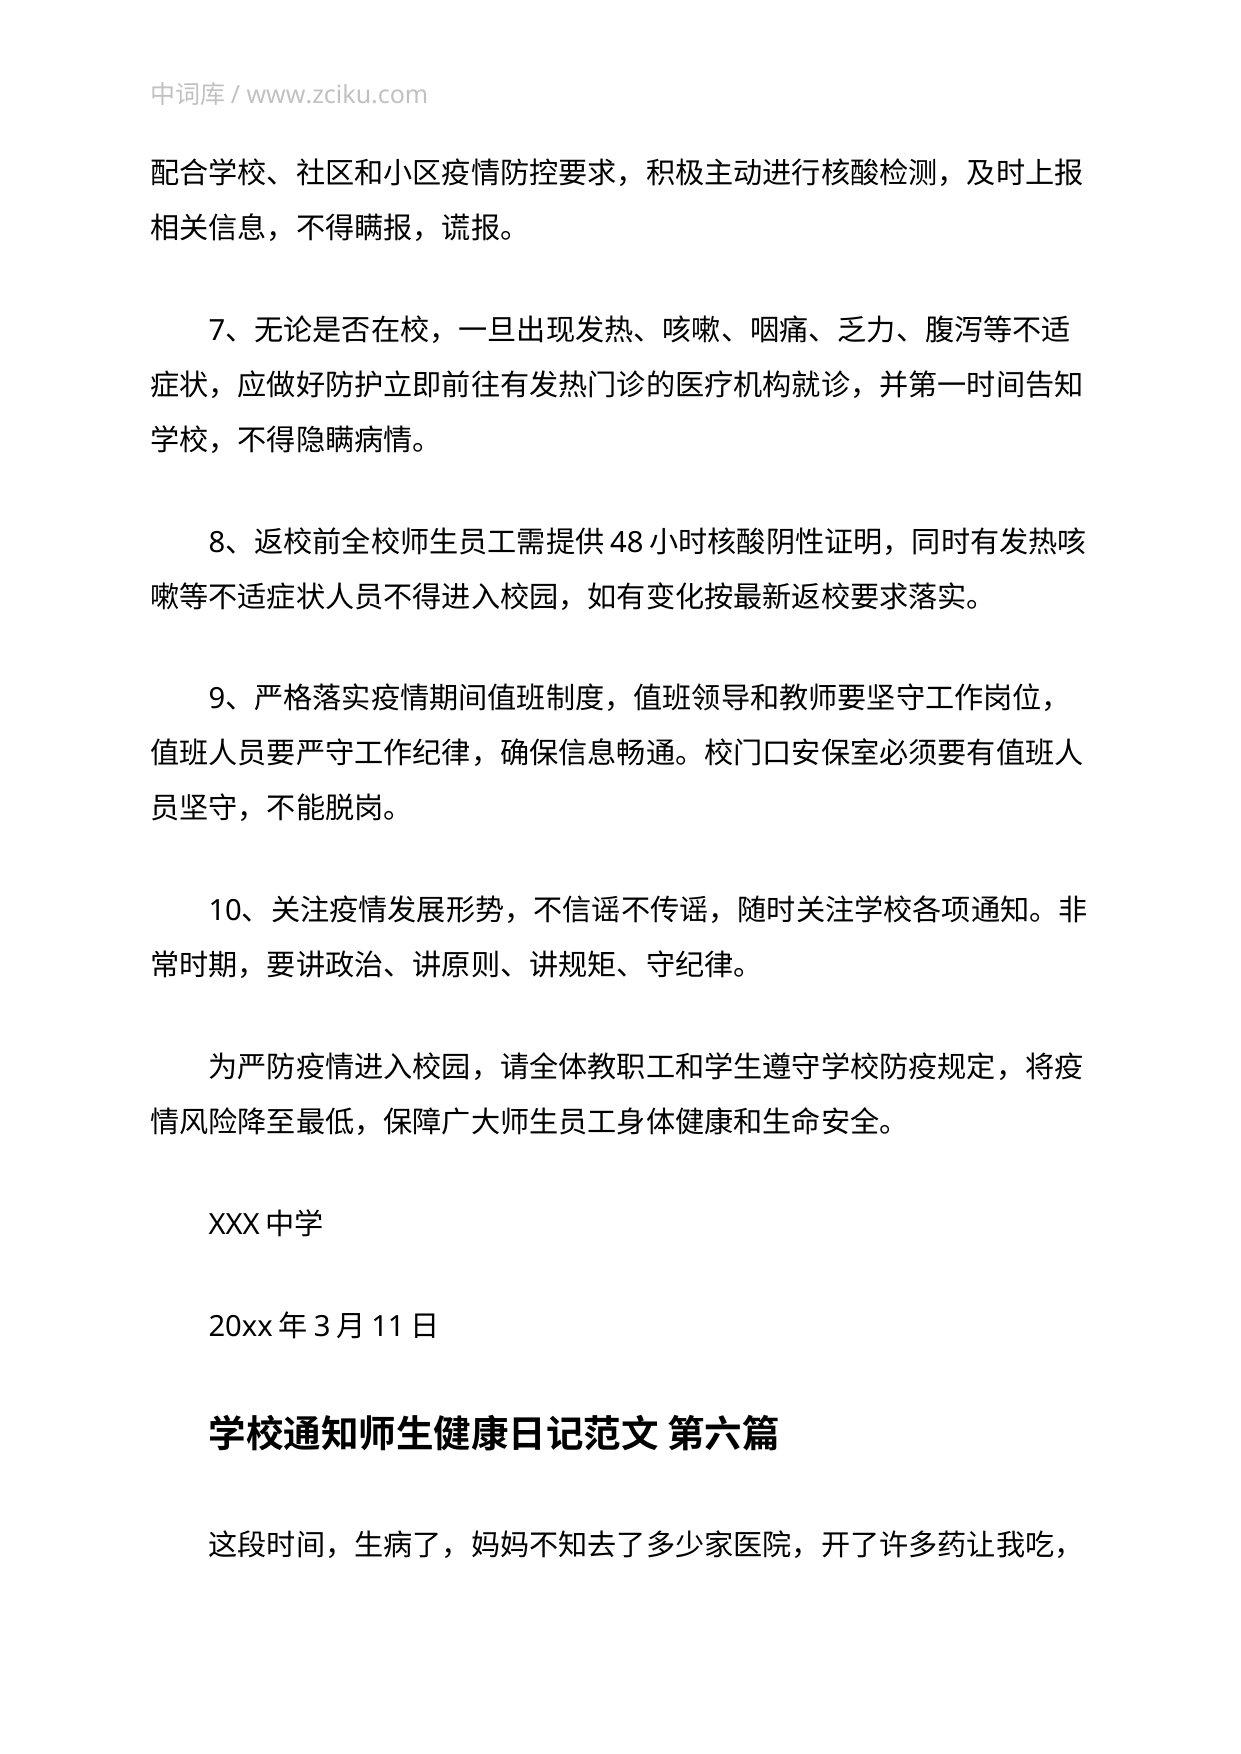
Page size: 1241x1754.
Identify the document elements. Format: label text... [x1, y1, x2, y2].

text 20xx年3月11日 [150, 1302, 1090, 1344]
text 学校通知师生健康日记范文 第六篇 [150, 1404, 1090, 1458]
text 9、严格落实疫情期间值班制度，值班领导和教师要坚守工作岗位，值班人员要严守工作纪律，确保信息畅通。校门口安保室必须要有值班人员坚守，不能脱岗。 [150, 675, 1090, 827]
text 8、返校前全校师生员工需提供48小时核酸阴性证明，同时有发热咳嗽等不适症状人员不得进入校园，如有变化按最新返校要求落实。 [150, 518, 1090, 616]
text XXX中学 [150, 1200, 1090, 1243]
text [150, 150, 1090, 247]
text 7、无论是否在校，一旦出现发热、咳嗽、咽痛、乏力、腹泻等不适症状，应做好防护立即前往有发热门诊的医疗机构就诊，并第一时间告知学校，不得隐瞒病情。 [150, 307, 1090, 459]
text 10、关注疫情发展形势，不信谣不传谣，随时关注学校各项通知。非常时期，要讲政治、讲原则、讲规矩、守纪律。 [150, 887, 1090, 984]
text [150, 1522, 1090, 1564]
text 为严防疫情进入校园，请全体教职工和学生遵守学校防疫规定，将疫情风险降至最低，保障广大师生员工身体健康和生命安全。 [150, 1043, 1090, 1141]
